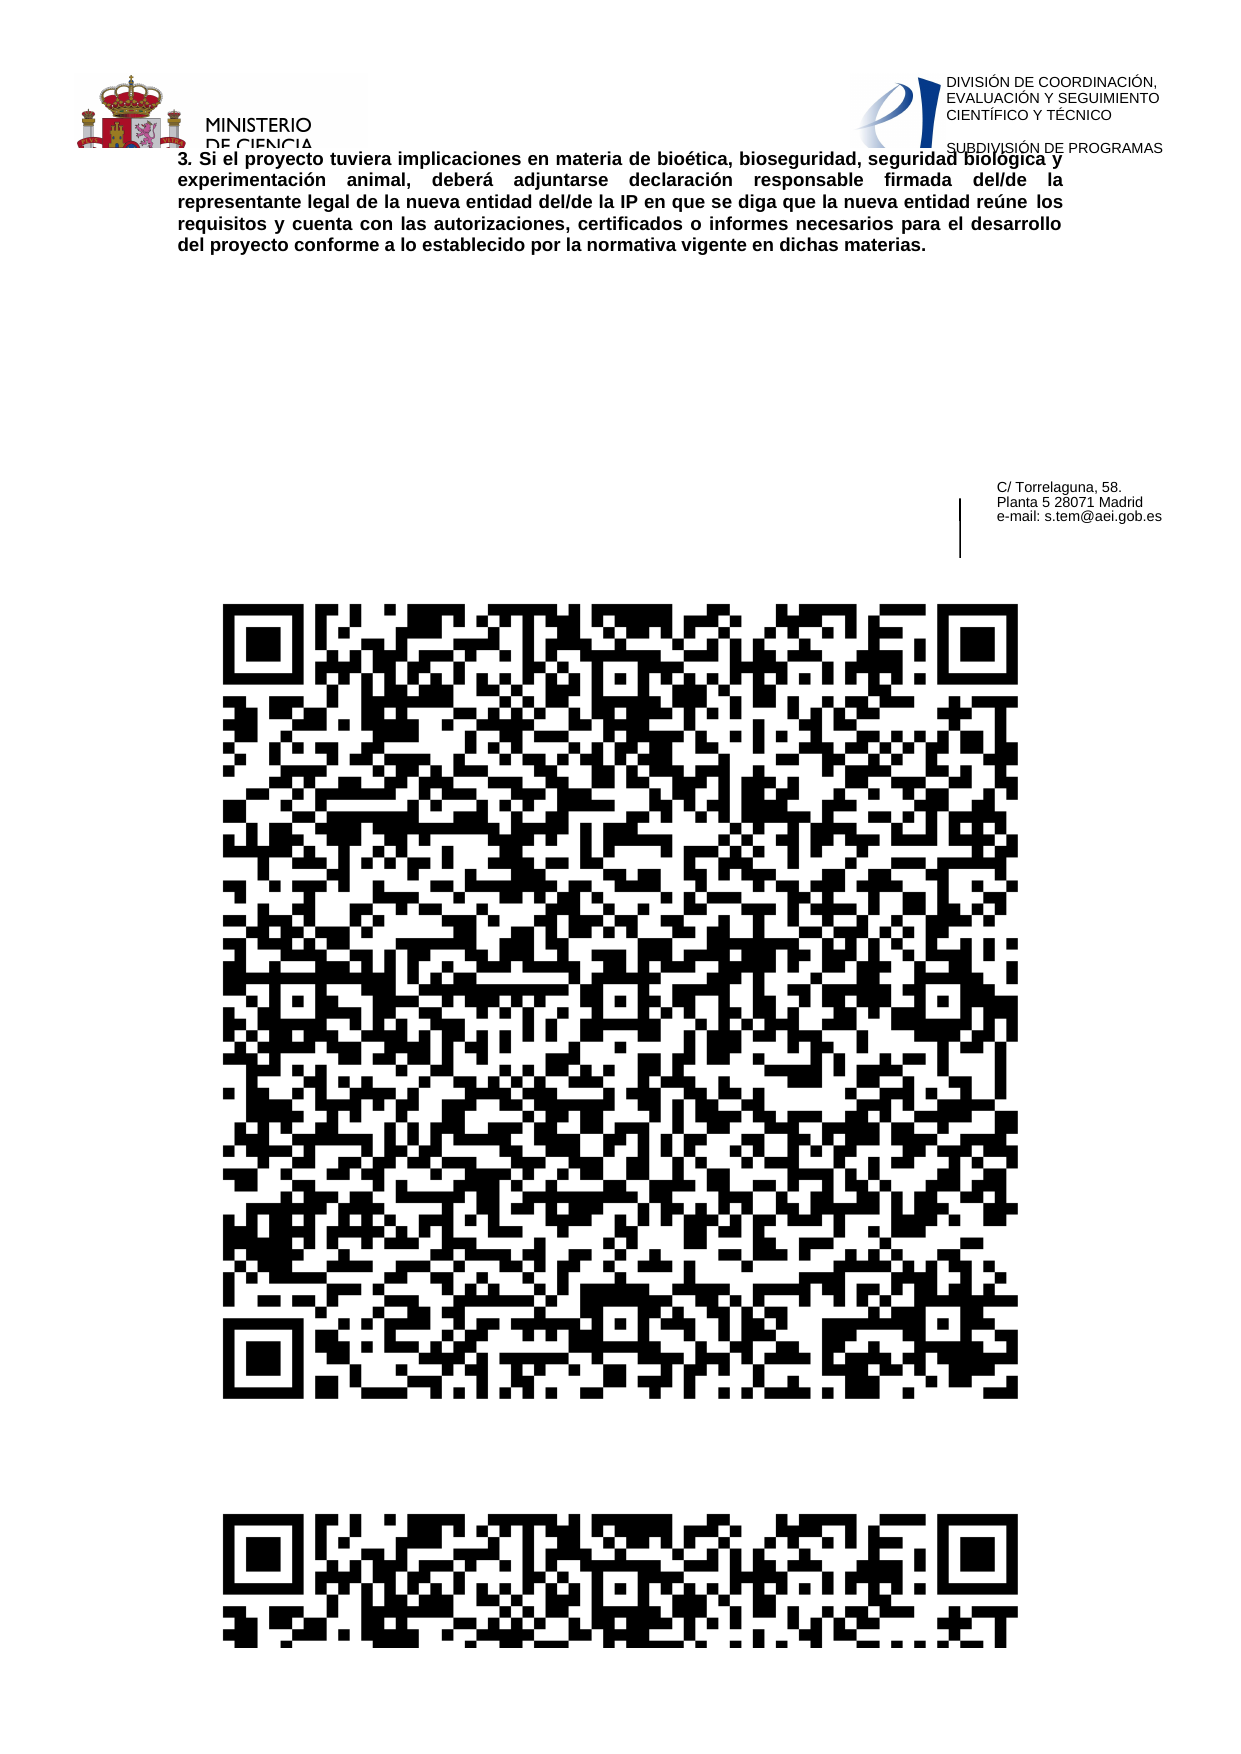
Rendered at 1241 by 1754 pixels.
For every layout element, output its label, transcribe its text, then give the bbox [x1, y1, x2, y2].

picture [850, 73, 947, 148]
text 3. Si el proyecto tuviera implicaciones en materia de bioética, bioseguridad, seguridad biológica y experimentación animal, deberá adjuntarse declaración responsable firmada del/de la representante legal de la nueva entidad del/de la IP en que se diga que la nueva entidad reúne los requisitos y cuenta con las autorizaciones, certificados o informes necesarios para el desarrollo del proyecto conforme a lo establecido por la normativa vigente en dichas materias. [177, 148, 1063, 256]
picture [177, 558, 1063, 1445]
picture [74, 73, 368, 148]
picture [177, 1468, 1063, 1648]
